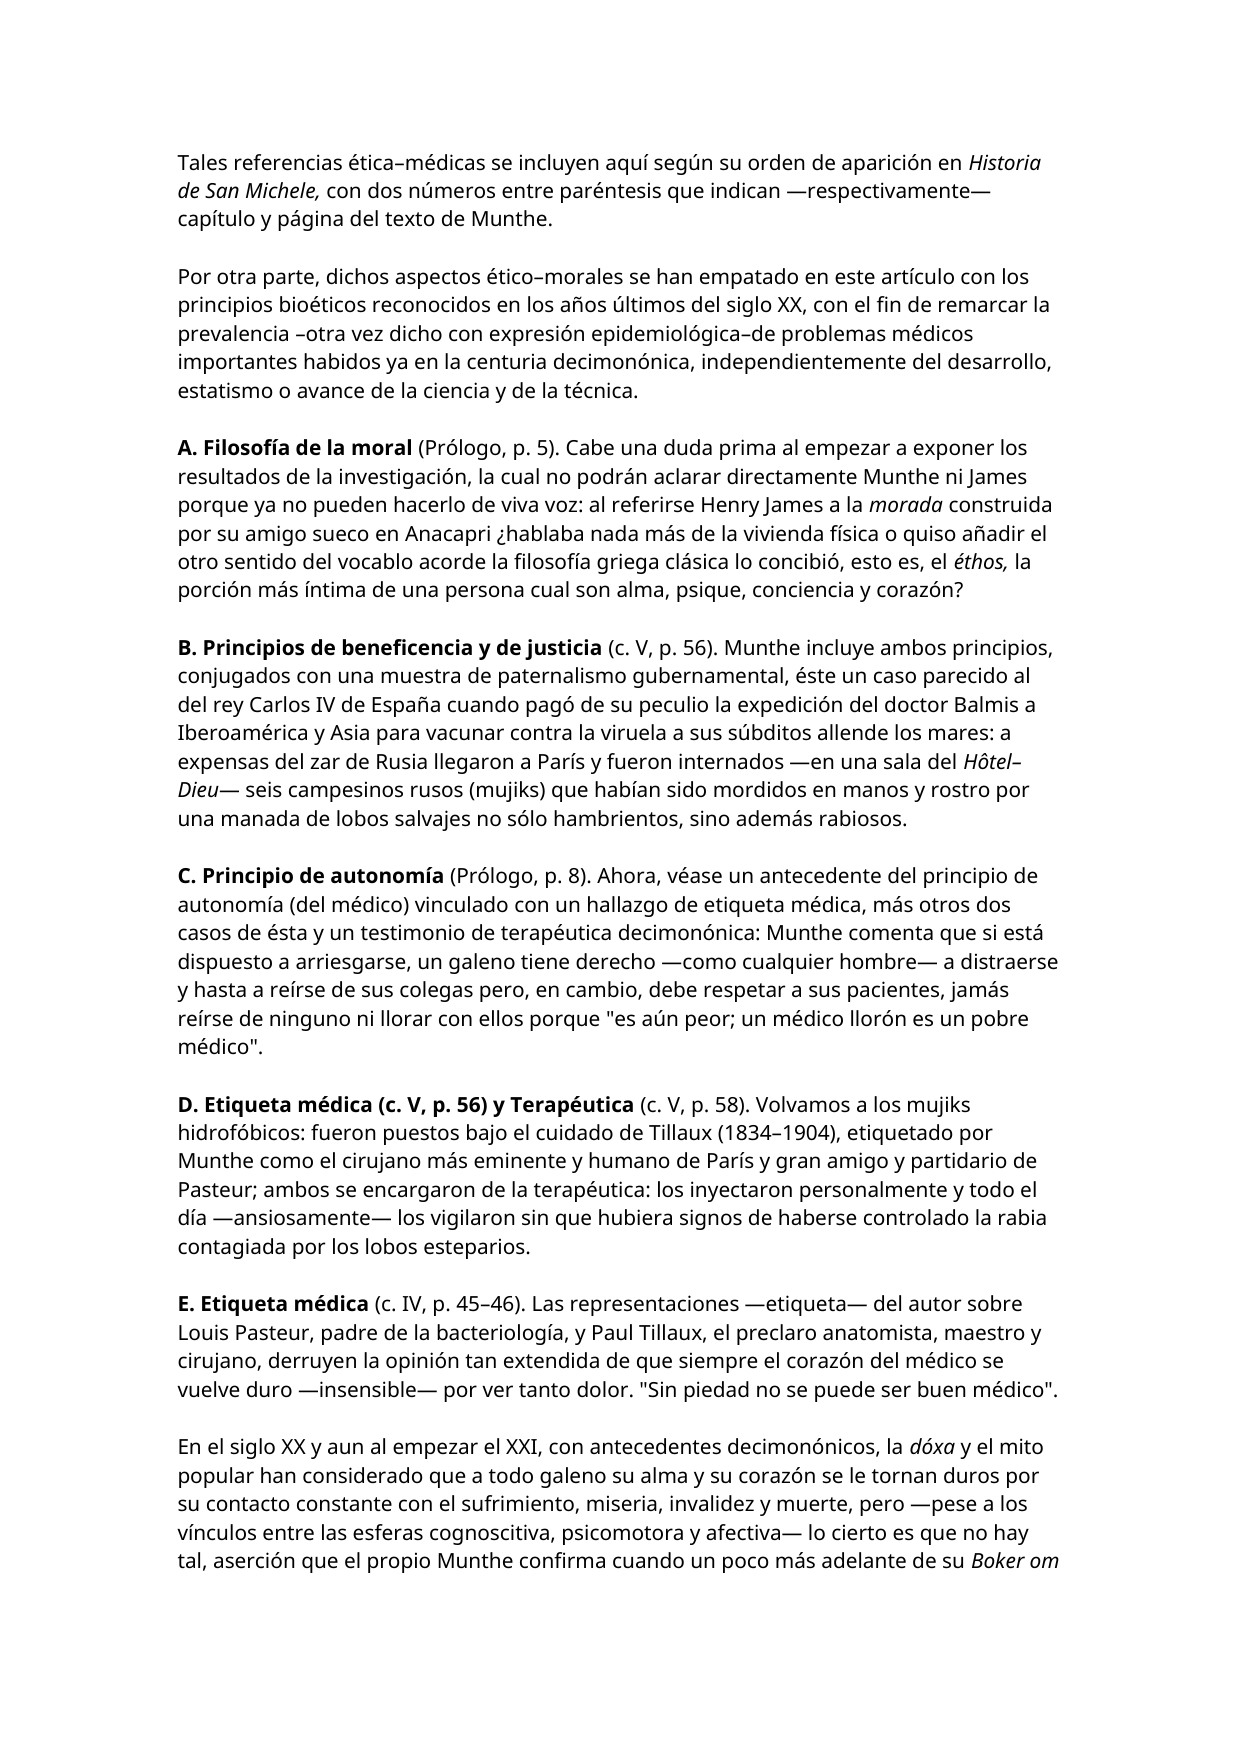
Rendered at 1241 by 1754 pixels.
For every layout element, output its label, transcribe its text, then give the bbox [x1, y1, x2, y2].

text E. Etiqueta médica (c. IV, p. 45–46). Las representaciones —etiqueta— del autor sobre Louis Pasteur, padre de la bacteriología, y Paul Tillaux, el preclaro anatomista, maestro y cirujano, derruyen la opinión tan extendida de que siempre el corazón del médico se vuelve duro —insensible— por ver tanto dolor. "Sin piedad no se puede ser buen médico". [177, 1289, 1063, 1403]
text D. Etiqueta médica (c. V, p. 56) y Terapéutica (c. V, p. 58). Volvamos a los mujiks hidrofóbicos: fueron puestos bajo el cuidado de Tillaux (1834–1904), etiquetado por Munthe como el cirujano más eminente y humano de París y gran amigo y partidario de Pasteur; ambos se encargaron de la terapéutica: los inyectaron personalmente y todo el día —ansiosamente— los vigilaron sin que hubiera signos de haberse controlado la rabia contagiada por los lobos esteparios. [177, 1090, 1063, 1260]
text Tales referencias ética–médicas se incluyen aquí según su orden de aparición en Historia de San Michele, con dos números entre paréntesis que indican —respectivamente— capítulo y página del texto de Munthe. [177, 148, 1063, 233]
text Por otra parte, dichos aspectos ético–morales se han empatado en este artículo con los principios bioéticos reconocidos en los años últimos del siglo XX, con el fin de remarcar la prevalencia –otra vez dicho con expresión epidemiológica–de problemas médicos importantes habidos ya en la centuria decimonónica, independientemente del desarrollo, estatismo o avance de la ciencia y de la técnica. [177, 262, 1063, 404]
text C. Principio de autonomía (Prólogo, p. 8). Ahora, véase un antecedente del principio de autonomía (del médico) vinculado con un hallazgo de etiqueta médica, más otros dos casos de ésta y un testimonio de terapéutica decimonónica: Munthe comenta que si está dispuesto a arriesgarse, un galeno tiene derecho —como cualquier hombre— a distraerse y hasta a reírse de sus colegas pero, en cambio, debe respetar a sus pacientes, jamás reírse de ninguno ni llorar con ellos porque "es aún peor; un médico llorón es un pobre médico". [177, 861, 1063, 1061]
text B. Principios de beneficencia y de justicia (c. V, p. 56). Munthe incluye ambos principios, conjugados con una muestra de paternalismo gubernamental, éste un caso parecido al del rey Carlos IV de España cuando pagó de su peculio la expedición del doctor Balmis a Iberoamérica y Asia para vacunar contra la viruela a sus súbditos allende los mares: a expensas del zar de Rusia llegaron a París y fueron internados —en una sala del Hôtel–Dieu— seis campesinos rusos (mujiks) que habían sido mordidos en manos y rostro por una manada de lobos salvajes no sólo hambrientos, sino además rabiosos. [177, 633, 1063, 832]
text A. Filosofía de la moral (Prólogo, p. 5). Cabe una duda prima al empezar a exponer los resultados de la investigación, la cual no podrán aclarar directamente Munthe ni James porque ya no pueden hacerlo de viva voz: al referirse Henry James a la morada construida por su amigo sueco en Anacapri ¿hablaba nada más de la vivienda física o quiso añadir el otro sentido del vocablo acorde la filosofía griega clásica lo concibió, esto es, el éthos, la porción más íntima de una persona cual son alma, psique, conciencia y corazón? [177, 433, 1063, 604]
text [177, 1432, 1063, 1574]
